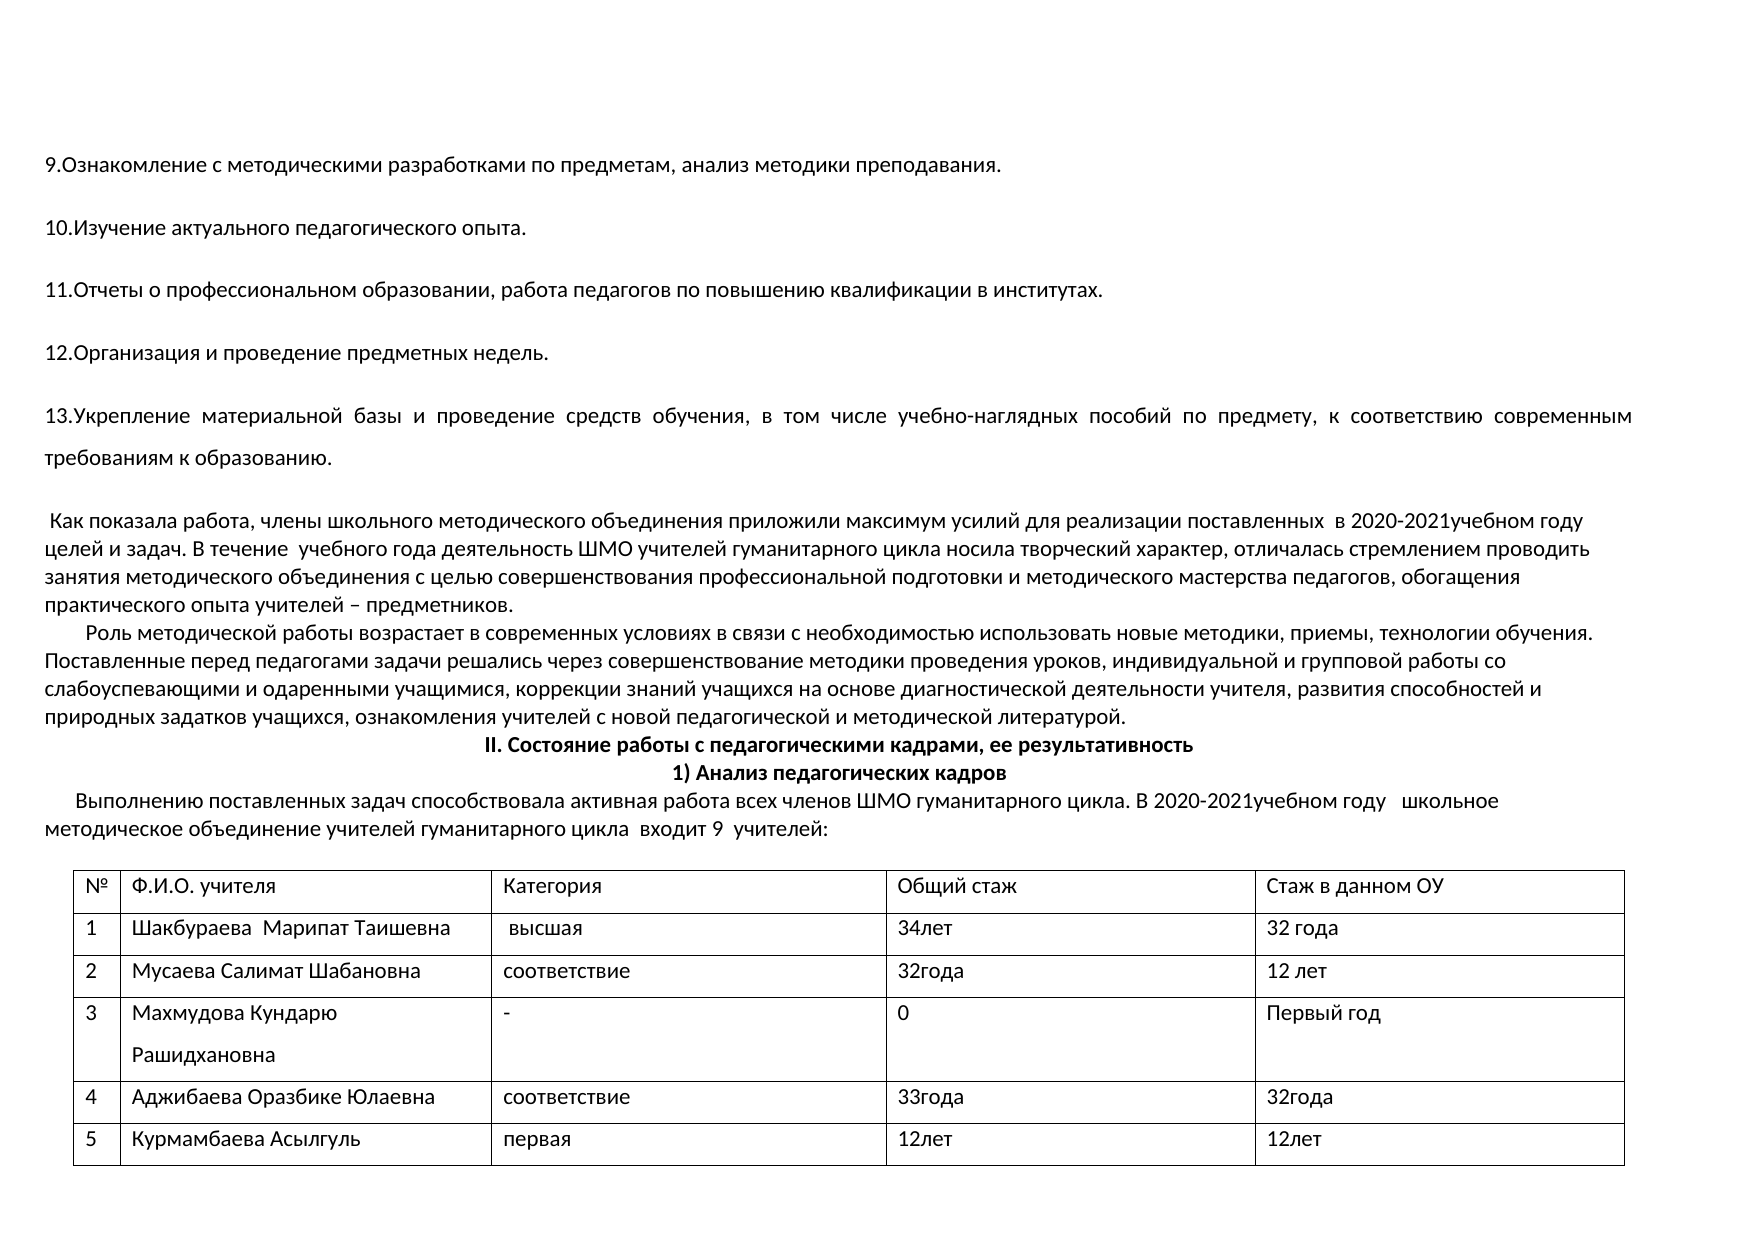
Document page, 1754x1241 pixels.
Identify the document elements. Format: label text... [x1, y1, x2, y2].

table_cell соответствие [492, 1082, 886, 1123]
text Выполнению поставленных задач способствовала активная работа всех членов ШМО гуманитарного цикла. В 2020-2021учебном году школьное методическое объединение учителей гуманитарного цикла входит 9 учителей: [44, 786, 1634, 842]
text II. Состояние работы с педагогическими кадрами, ее результативность [44, 730, 1634, 758]
table_header Категория [492, 871, 886, 912]
text Как показала работа, члены школьного методического объединения приложили максимум усилий для реализации поставленных в 2020-2021учебном году целей и задач. В течение учебного года деятельность ШМО учителей гуманитарного цикла носила творческий характер, отличалась стремлением проводить занятия методического объединения с целью совершенствования профессиональной подготовки и методического мастерства педагогов, обогащения практического опыта учителей – предметников. [44, 506, 1634, 618]
text 10.Изучение актуального педагогического опыта. [44, 213, 1634, 241]
table_header № [74, 871, 120, 912]
table_cell 1 [74, 914, 120, 955]
table_cell 12лет [1256, 1124, 1624, 1165]
table_header Стаж в данном ОУ [1256, 871, 1624, 912]
table_cell 12 лет [1256, 956, 1624, 997]
text 1) Анализ педагогических кадров [44, 758, 1634, 786]
table_cell Аджибаева Оразбике Юлаевна [121, 1082, 491, 1123]
table_cell Мусаева Салимат Шабановна [121, 956, 491, 997]
table_cell 32 года [1256, 914, 1624, 955]
text Роль методической работы возрастает в современных условиях в связи с необходимостью использовать новые методики, приемы, технологии обучения. Поставленные перед педагогами задачи решались через совершенствование методики проведения уроков, индивидуальной и групповой работы со слабоуспевающими и одаренными учащимися, коррекции знаний учащихся на основе диагностической деятельности учителя, развития способностей и природных задатков учащихся, ознакомления учителей с новой педагогической и методической литературой. [44, 618, 1634, 730]
table_cell Шакбураева Марипат Таишевна [121, 914, 491, 955]
table_cell Первый год [1256, 998, 1624, 1081]
table_cell высшая [492, 914, 886, 955]
text 11.Отчеты о профессиональном образовании, работа педагогов по повышению квалификации в институтах. [44, 276, 1634, 304]
text 9.Ознакомление с методическими разработками по предметам, анализ методики преподавания. [44, 150, 1634, 178]
table_cell 5 [74, 1124, 120, 1165]
text 13.Укрепление материальной базы и проведение средств обучения, в том числе учебно-наглядных пособий по предмету, к соответствию современным требованиям к образованию. [44, 401, 1634, 471]
table_header Общий стаж [887, 871, 1255, 912]
table_cell 12лет [887, 1124, 1255, 1165]
table_cell 34лет [887, 914, 1255, 955]
table_cell 33года [887, 1082, 1255, 1123]
text 12.Организация и проведение предметных недель. [44, 338, 1634, 366]
table_cell Махмудова Кундарю Рашидхановна [121, 998, 491, 1081]
table_cell 0 [887, 998, 1255, 1081]
table_cell 4 [74, 1082, 120, 1123]
table_cell соответствие [492, 956, 886, 997]
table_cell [121, 1124, 491, 1165]
table_cell 2 [74, 956, 120, 997]
table_cell первая [492, 1124, 886, 1165]
table_cell - [492, 998, 886, 1081]
table_cell 32года [1256, 1082, 1624, 1123]
table_header Ф.И.О. учителя [121, 871, 491, 912]
table_cell 3 [74, 998, 120, 1081]
table_cell 32года [887, 956, 1255, 997]
